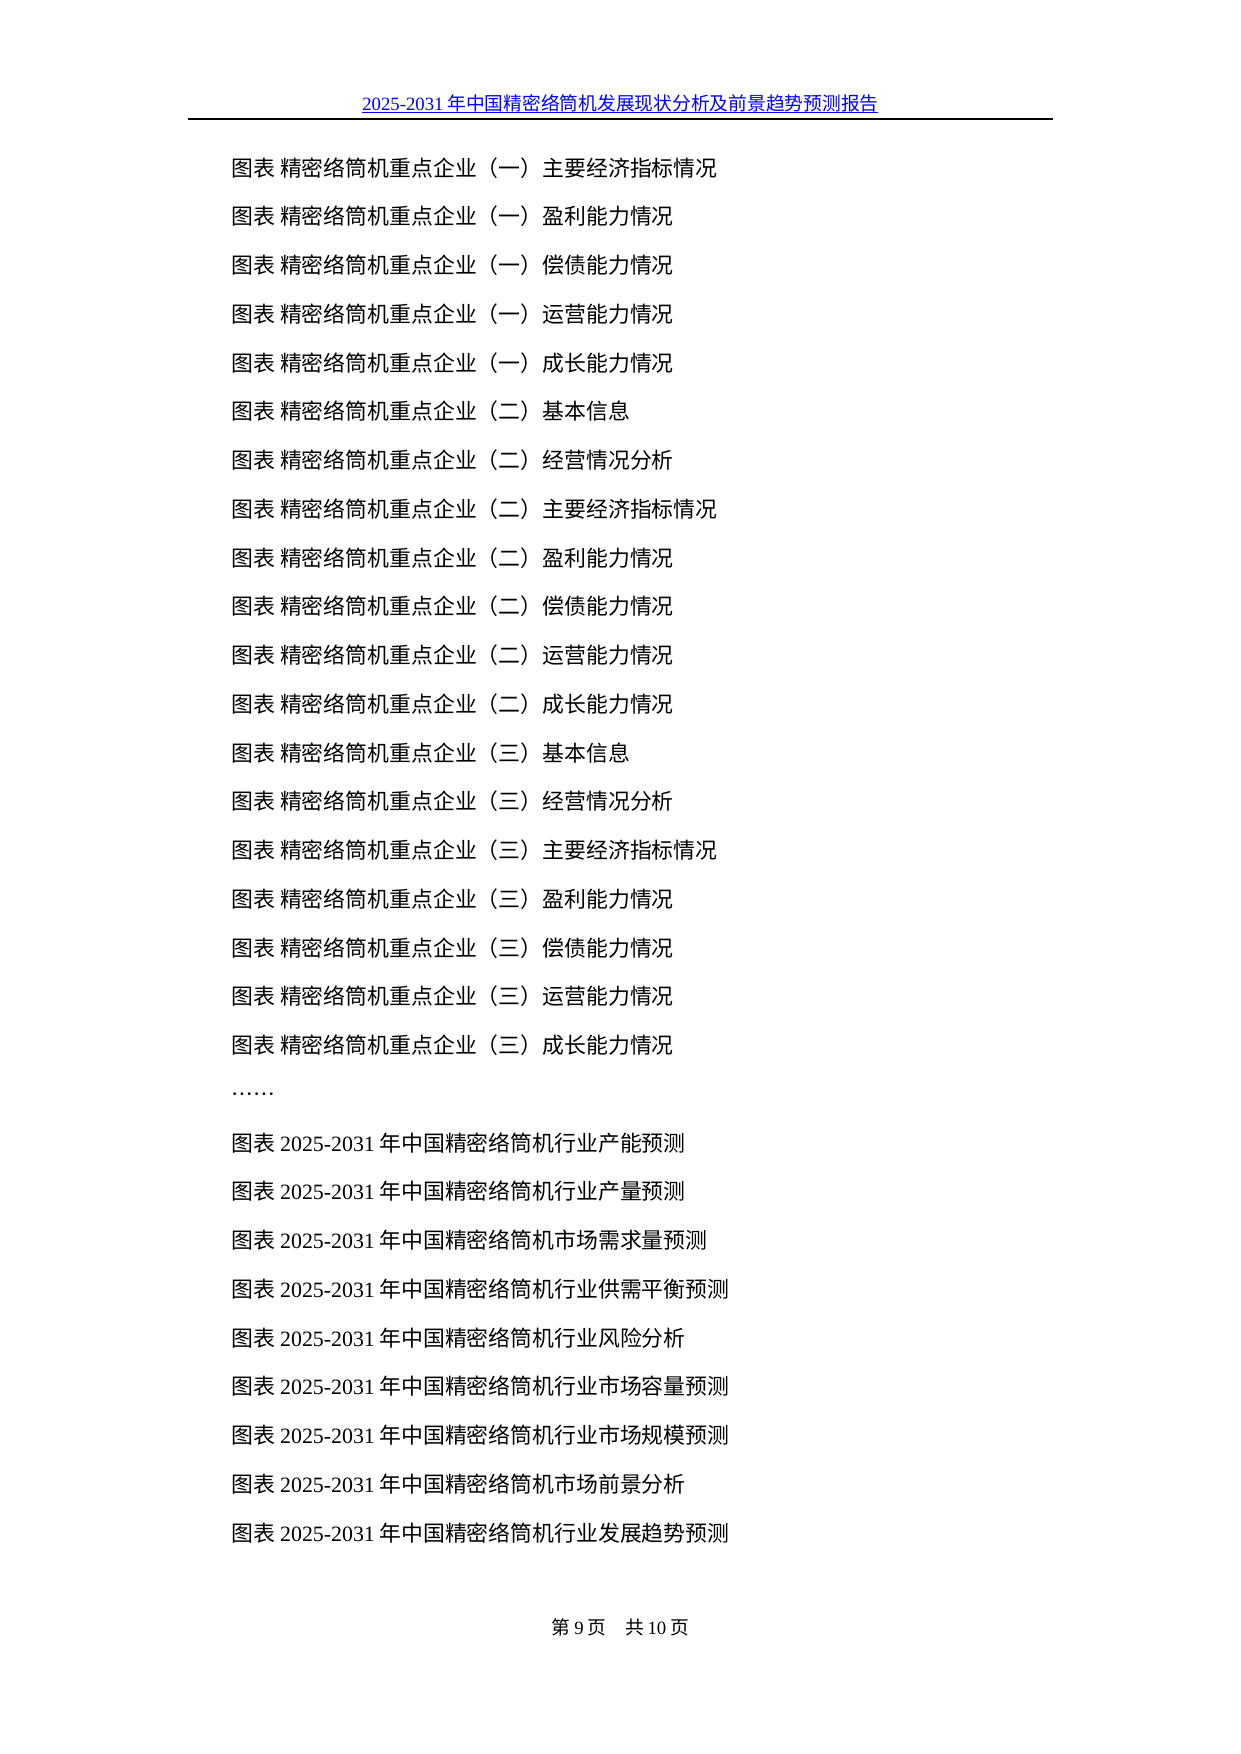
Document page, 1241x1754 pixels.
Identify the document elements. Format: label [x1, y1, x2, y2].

text [187, 150, 1053, 1548]
